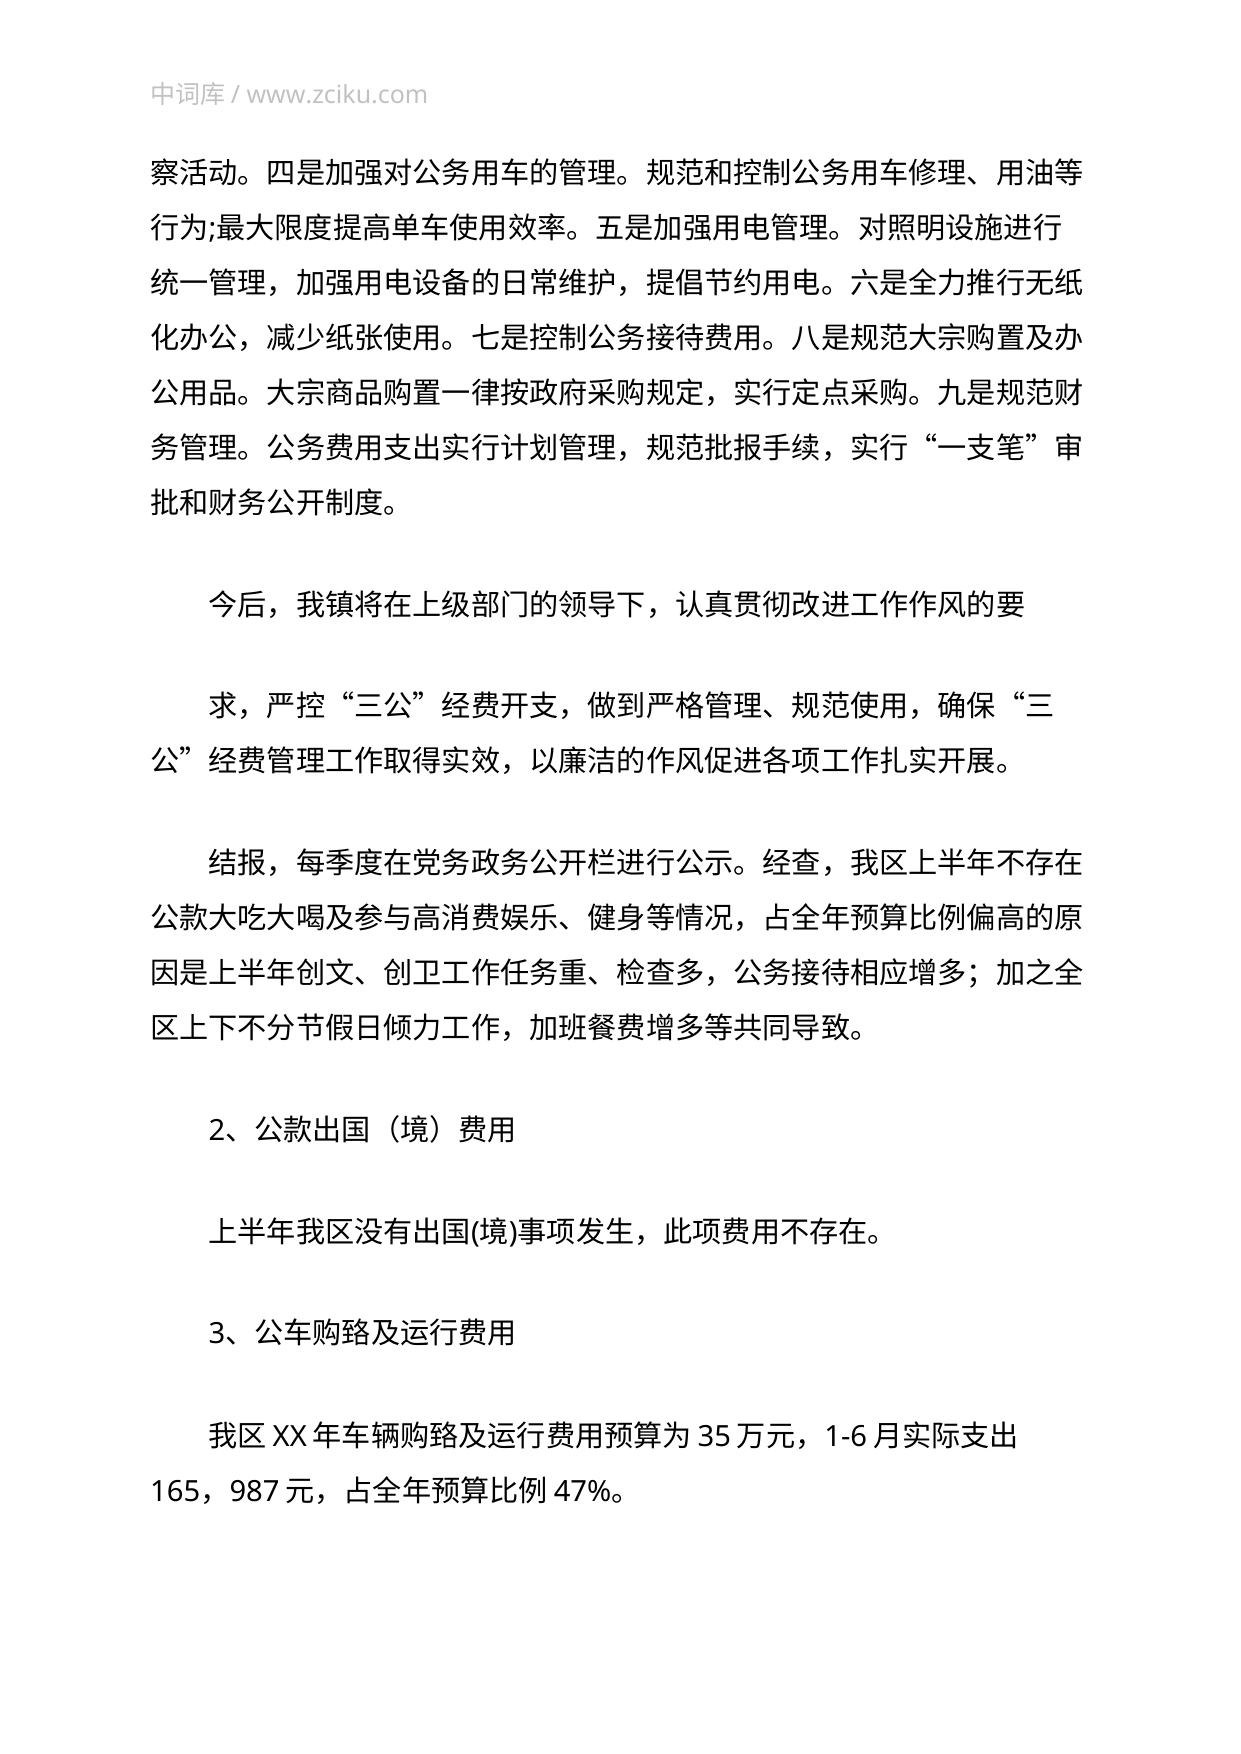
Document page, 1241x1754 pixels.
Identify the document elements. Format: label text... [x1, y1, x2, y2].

text 上半年我区没有出国(境)事项发生，此项费用不存在。 [150, 1208, 1090, 1251]
text 2、公款出国（境）费用 [150, 1106, 1090, 1148]
text 我区XX年车辆购臵及运行费用预算为35万元，1-6月实际支出165，987元，占全年预算比例47%。 [150, 1412, 1090, 1509]
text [150, 150, 1090, 522]
text 结报，每季度在党务政务公开栏进行公示。经查，我区上半年不存在公款大吃大喝及参与高消费娱乐、健身等情况，占全年预算比例偏高的原因是上半年创文、创卫工作任务重、检查多，公务接待相应增多；加之全区上下不分节假日倾力工作，加班餐费增多等共同导致。 [150, 840, 1090, 1047]
text 3、公车购臵及运行费用 [150, 1310, 1090, 1352]
text 今后，我镇将在上级部门的领导下，认真贯彻改进工作作风的要 [150, 581, 1090, 623]
text 求，严控“三公”经费开支，做到严格管理、规范使用，确保“三公”经费管理工作取得实效，以廉洁的作风促进各项工作扎实开展。 [150, 683, 1090, 780]
